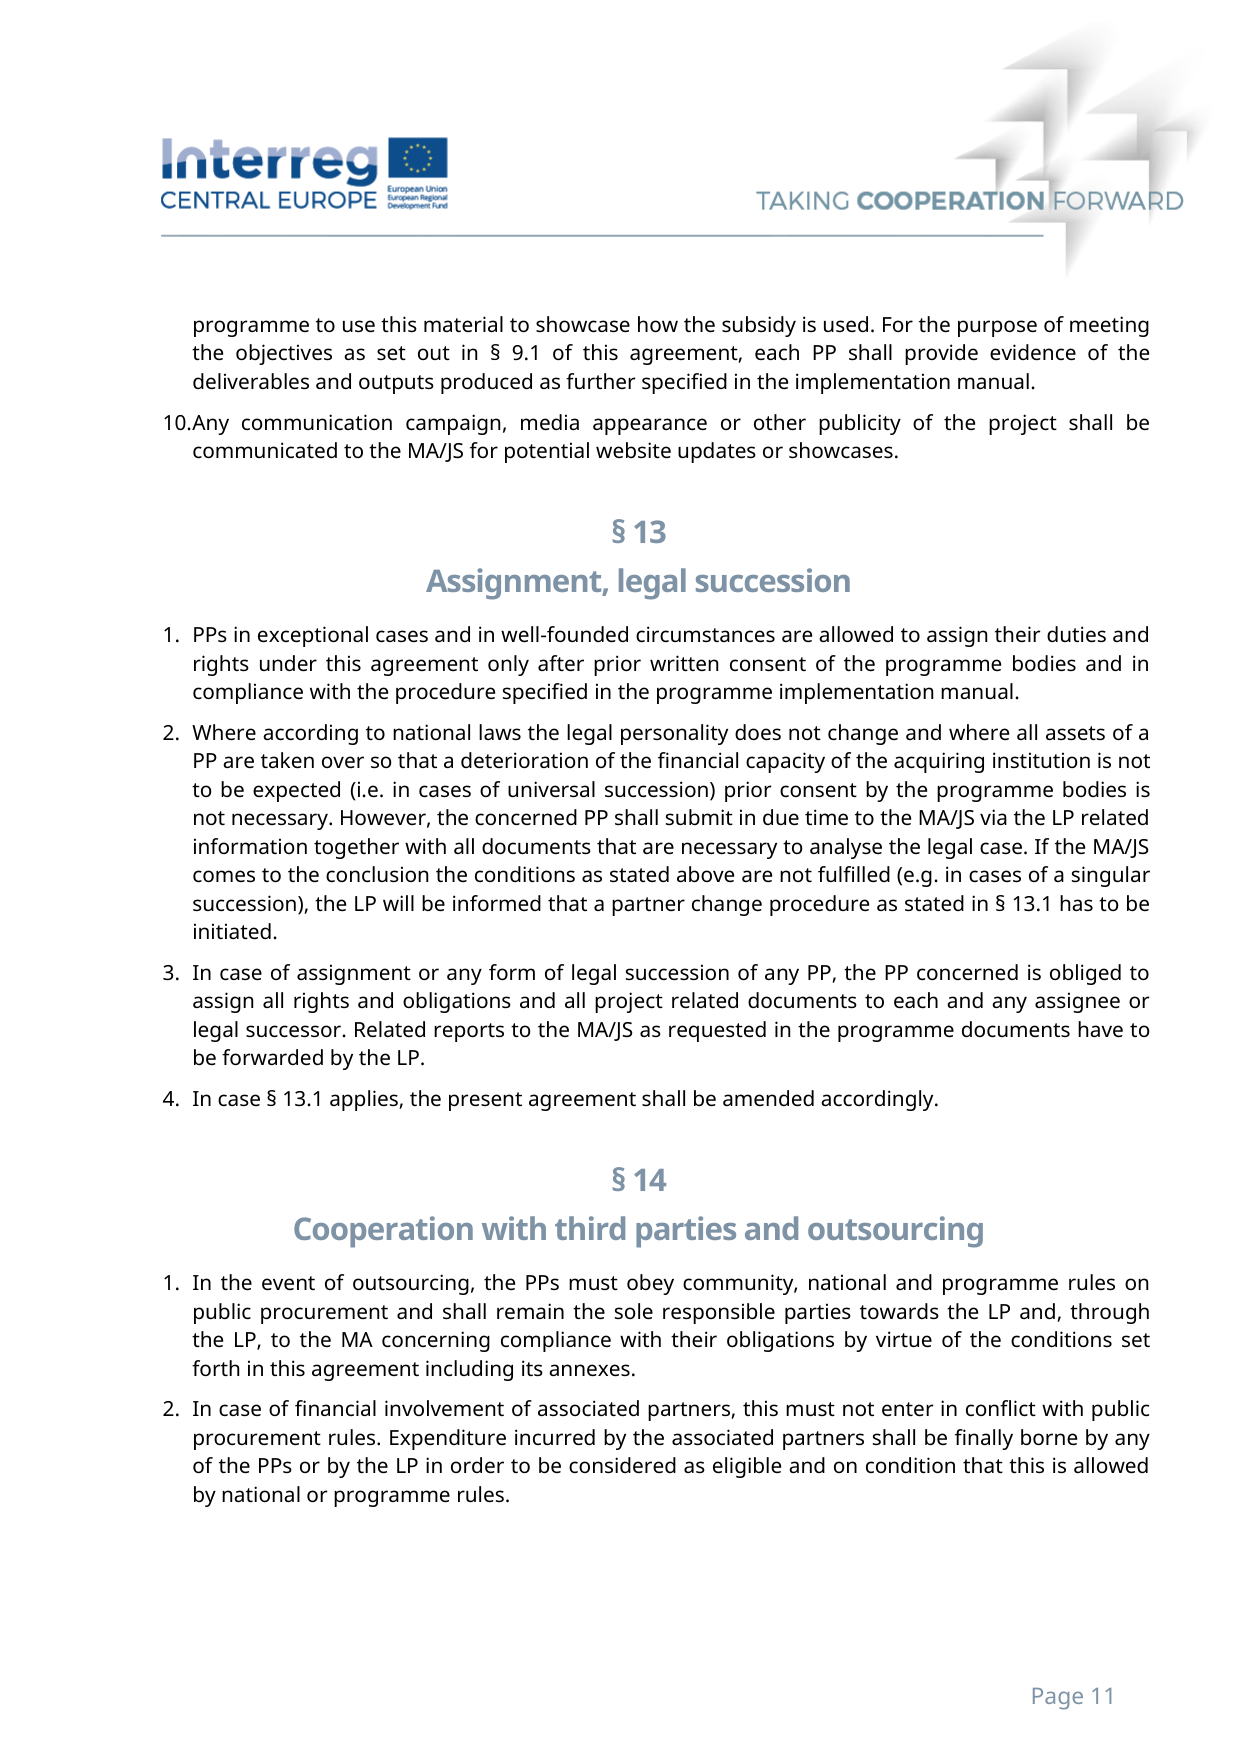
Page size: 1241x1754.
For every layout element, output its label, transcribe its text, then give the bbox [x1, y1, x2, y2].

text Assignment, legal succession [162, 559, 1116, 601]
list In case § 13.1 applies, the present agreement shall be amended accordingly. [162, 1084, 1152, 1113]
list Where according to national laws the legal personality does not change and where all assets of a PP are taken over so that a deterioration of the financial capacity of the acquiring institution is not to be expected (i.e. in cases of universal succession) prior consent by the programme bodies is not necessary. However, the concerned PP shall submit in due time to the MA/JS via the LP related information together with all documents that are necessary to analyse the legal case. If the MA/JS comes to the conclusion the conditions as stated above are not fulfilled (e.g. in cases of a singular succession), the LP will be informed that a partner change procedure as stated in § 13.1 has to be initiated. [162, 718, 1152, 946]
list Any communication campaign, media appearance or other publicity of the project shall be communicated to the MA/JS for potential website updates or showcases. [162, 408, 1152, 465]
text § 13 [162, 510, 1116, 552]
text § 14 [162, 1158, 1116, 1201]
list In case of financial involvement of associated partners, this must not enter in conflict with public procurement rules. Expenditure incurred by the associated partners shall be finally borne by any of the PPs or by the LP in order to be considered as eligible and on condition that this is allowed by national or programme rules. [162, 1394, 1152, 1508]
list PPs in exceptional cases and in well-founded circumstances are allowed to assign their duties and rights under this agreement only after prior written consent of the programme bodies and in compliance with the procedure specified in the programme implementation manual. [162, 620, 1152, 706]
list In the event of outsourcing, the PPs must obey community, national and programme rules on public procurement and shall remain the sole responsible parties towards the LP and, through the LP, to the MA concerning compliance with their obligations by virtue of the conditions set forth in this agreement including its annexes. [162, 1268, 1152, 1382]
list In case of assignment or any form of legal succession of any PP, the PP concerned is obliged to assign all rights and obligations and all project related documents to each and any assignee or legal successor. Related reports to the MA/JS as requested in the programme documents have to be forwarded by the LP. [162, 958, 1152, 1072]
picture [99, 21, 1235, 304]
text Cooperation with third parties and outsourcing [162, 1207, 1116, 1249]
